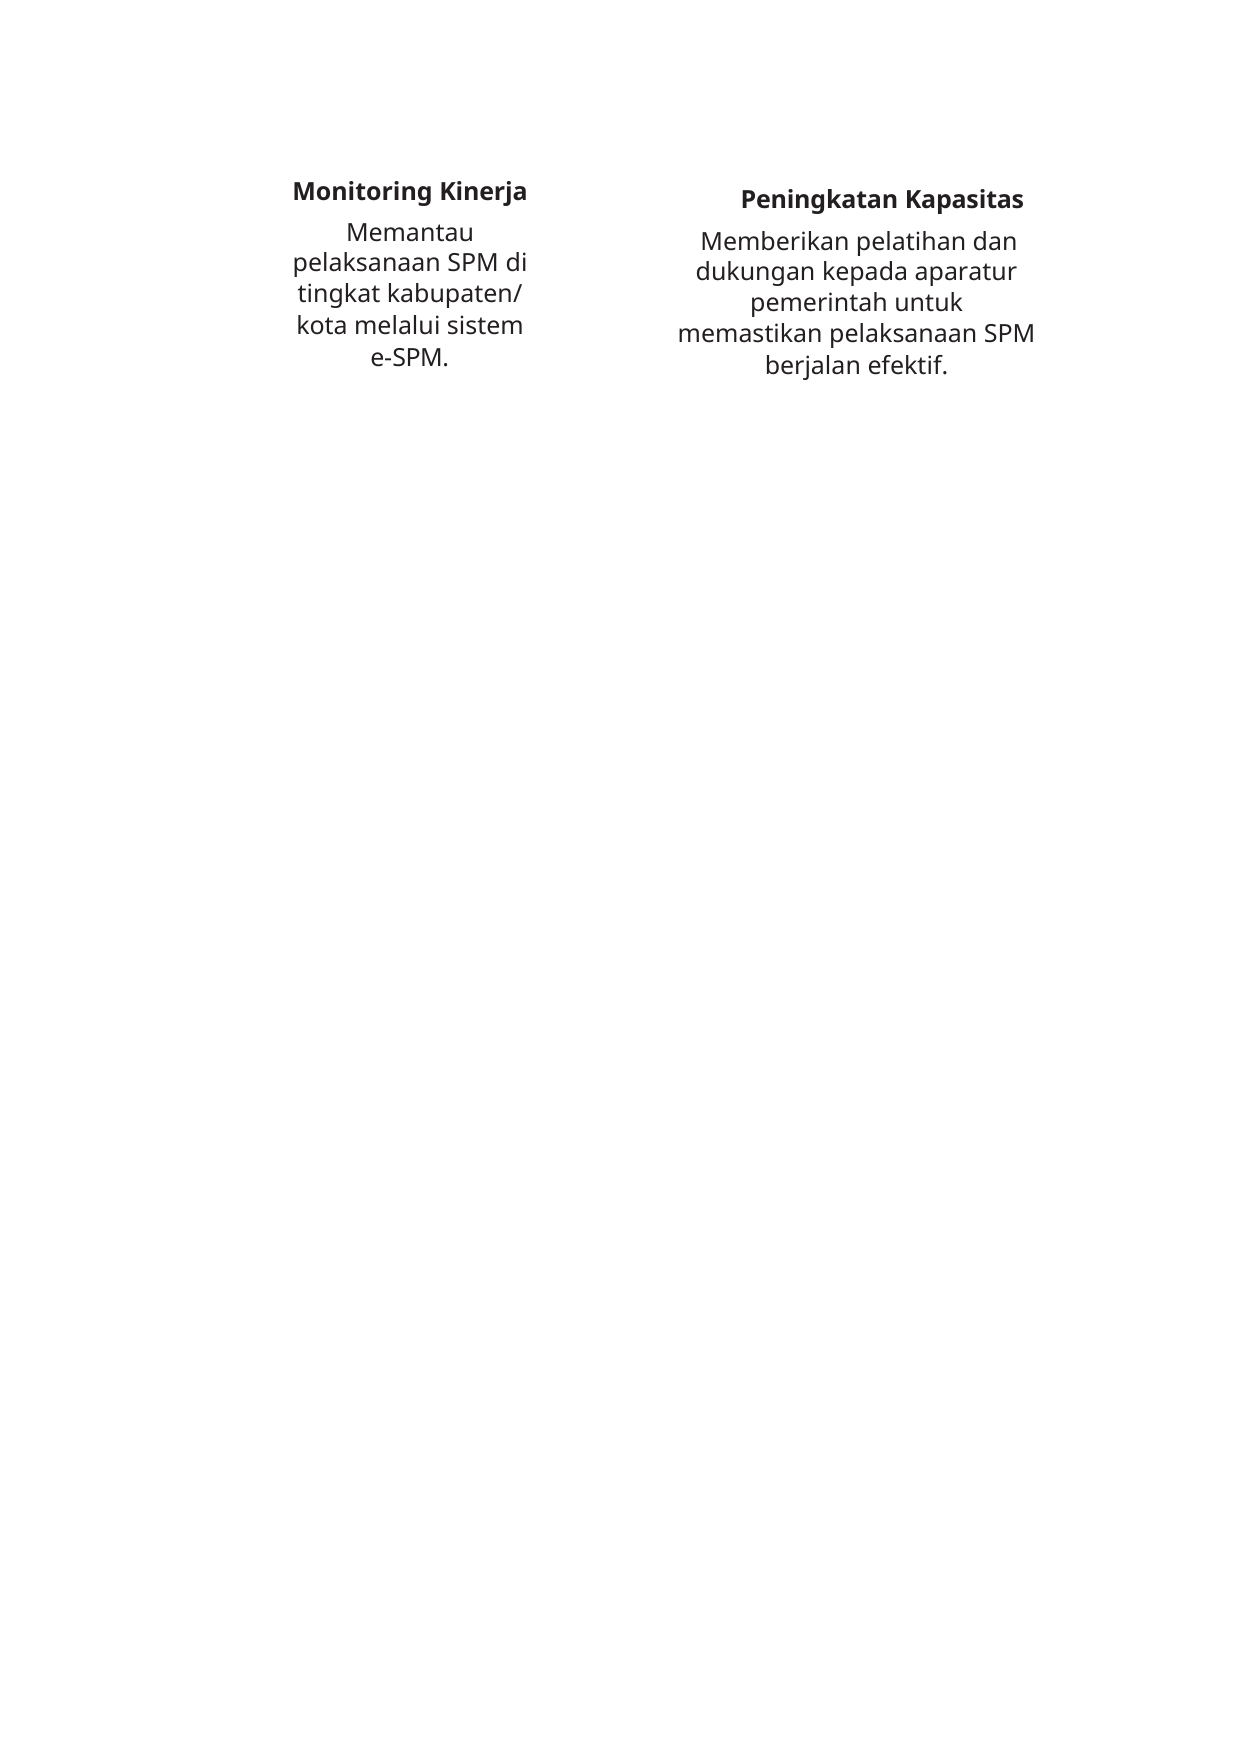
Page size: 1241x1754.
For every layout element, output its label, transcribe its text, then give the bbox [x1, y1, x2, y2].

subtitle Monitoring Kinerja [270, 173, 550, 207]
text e-SPM. [270, 342, 550, 372]
text Memberikan pelatihan dan dukungan kepada aparatur pemerintah untuk memastikan pelaksanaan SPM berjalan efektif. [674, 225, 1038, 382]
text Memantau pelaksanaan SPM di tingkat kabupaten/ kota melalui sistem [270, 216, 550, 342]
subtitle Peningkatan Kapasitas [715, 182, 1192, 216]
